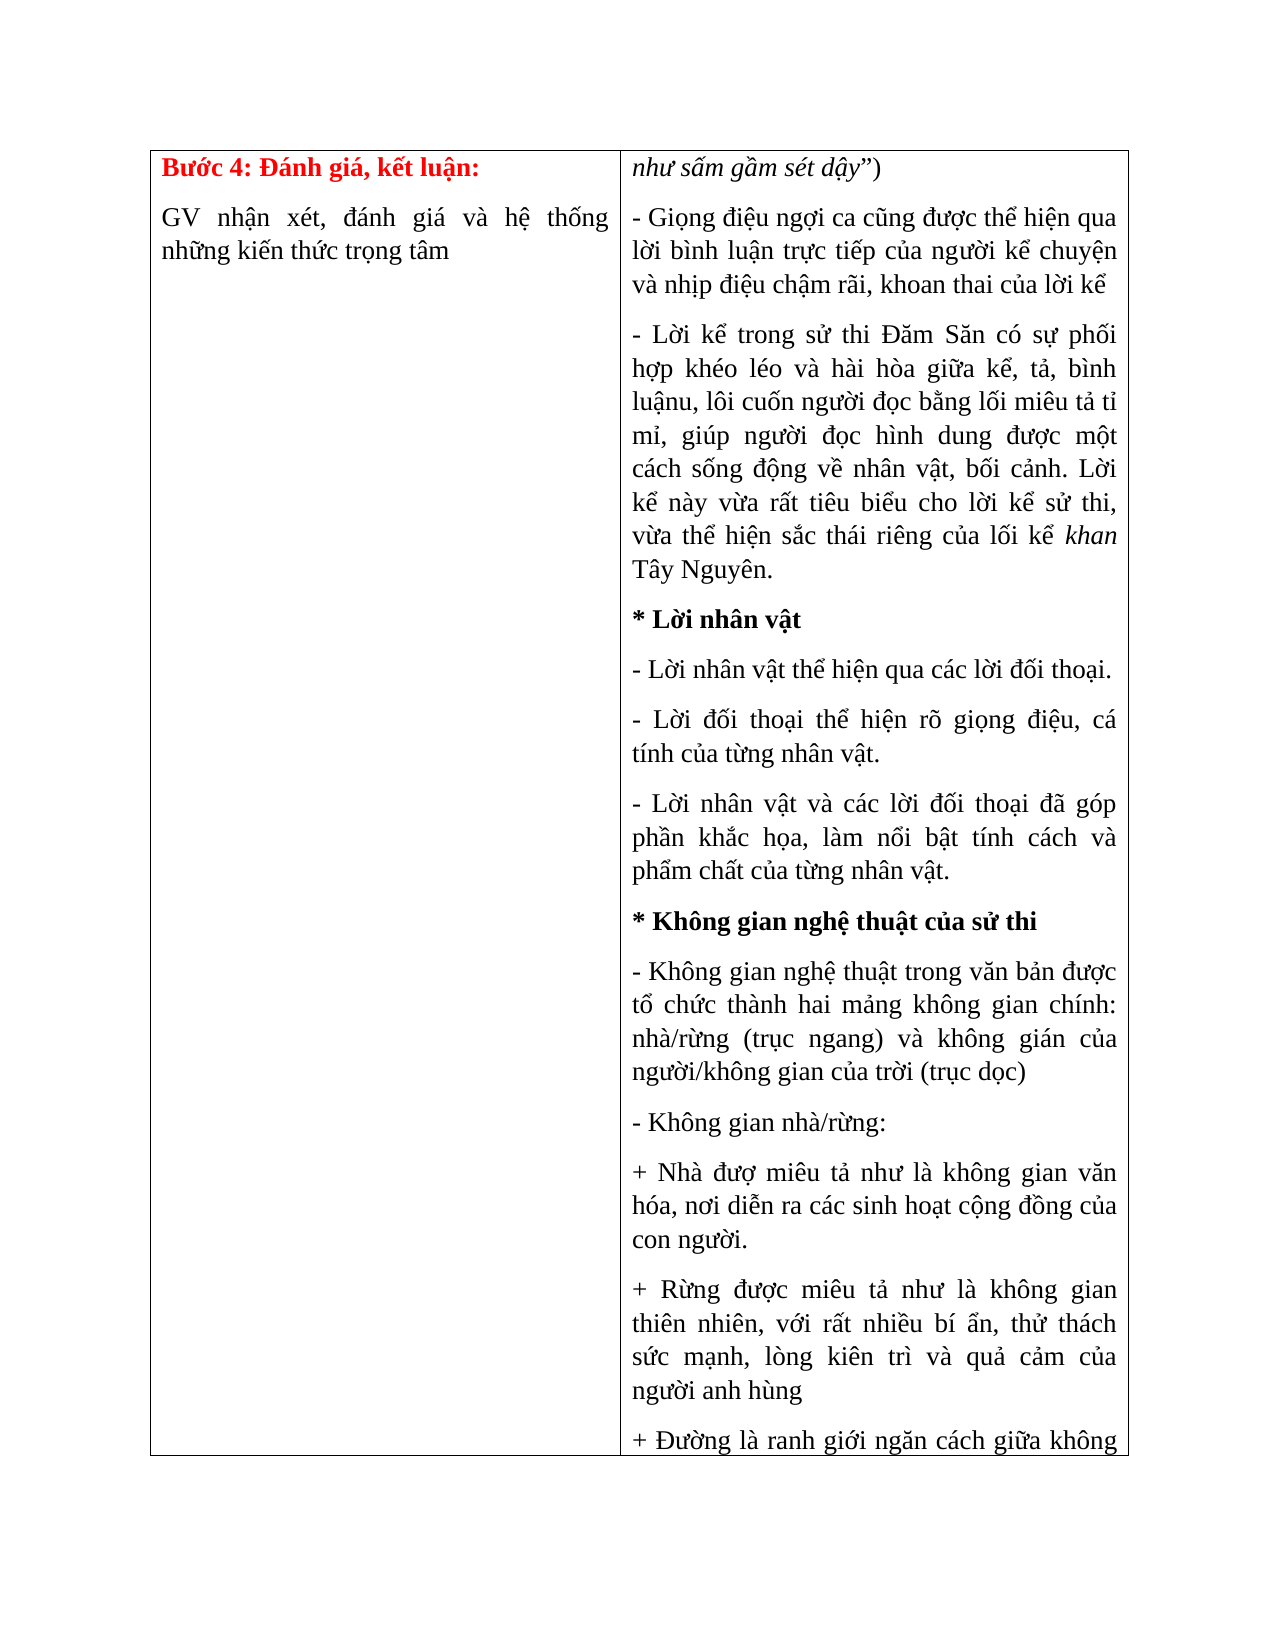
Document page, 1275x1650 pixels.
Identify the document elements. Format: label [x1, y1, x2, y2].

table_cell [621, 151, 1128, 1455]
table_cell [151, 151, 620, 1455]
